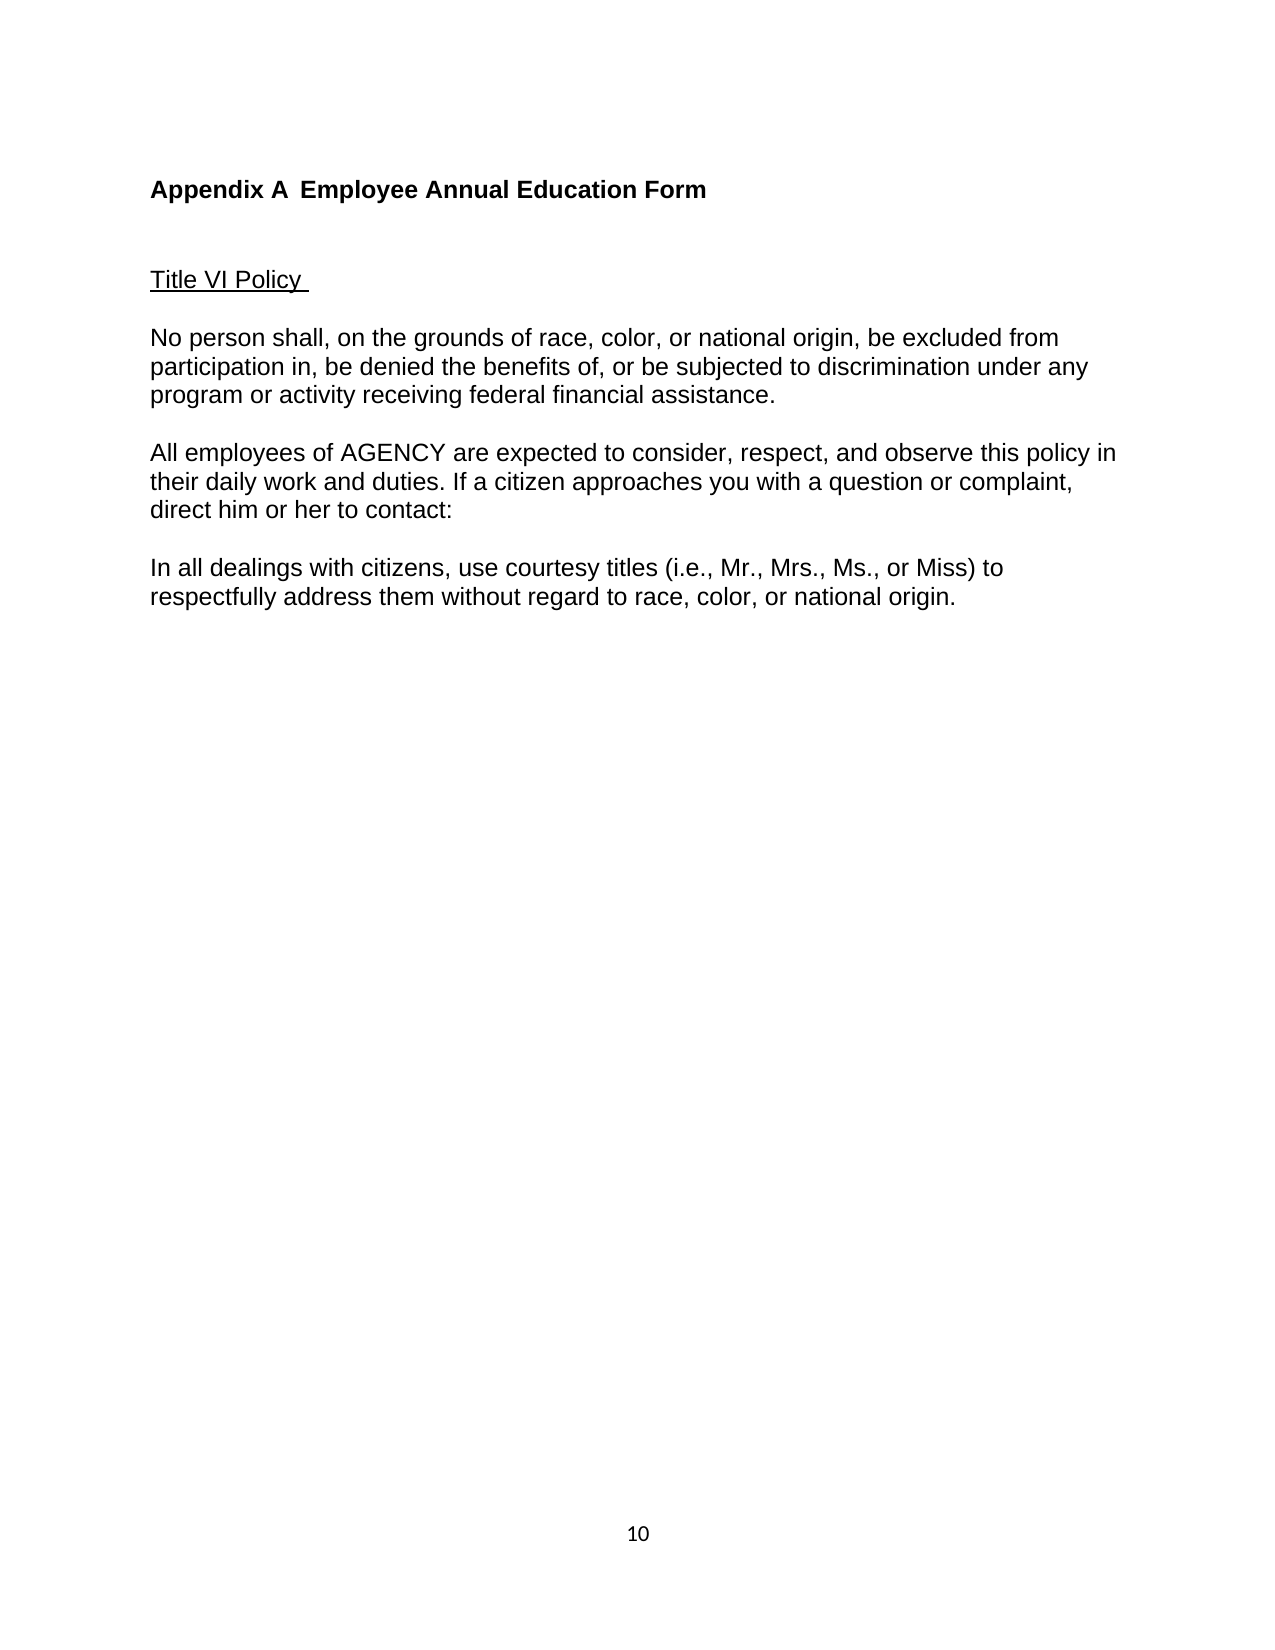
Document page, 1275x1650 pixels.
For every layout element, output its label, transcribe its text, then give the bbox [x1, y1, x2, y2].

text In all dealings with citizens, use courtesy titles (i.e., Mr., Mrs., Ms., or Miss) to respectfully address them without regard to race, color, or national origin. [150, 553, 1125, 611]
text All employees of AGENCY are expected to consider, respect, and observe this policy in their daily work and duties. If a citizen approaches you with a question or complaint, direct him or her to contact: [150, 438, 1125, 524]
text No person shall, on the grounds of race, color, or national origin, be excluded from participation in, be denied the benefits of, or be subjected to discrimination under any program or activity receiving federal financial assistance. [150, 323, 1125, 409]
text Title VI Policy [150, 266, 1125, 294]
subtitle Appendix A Employee Annual Education Form [150, 175, 1125, 204]
